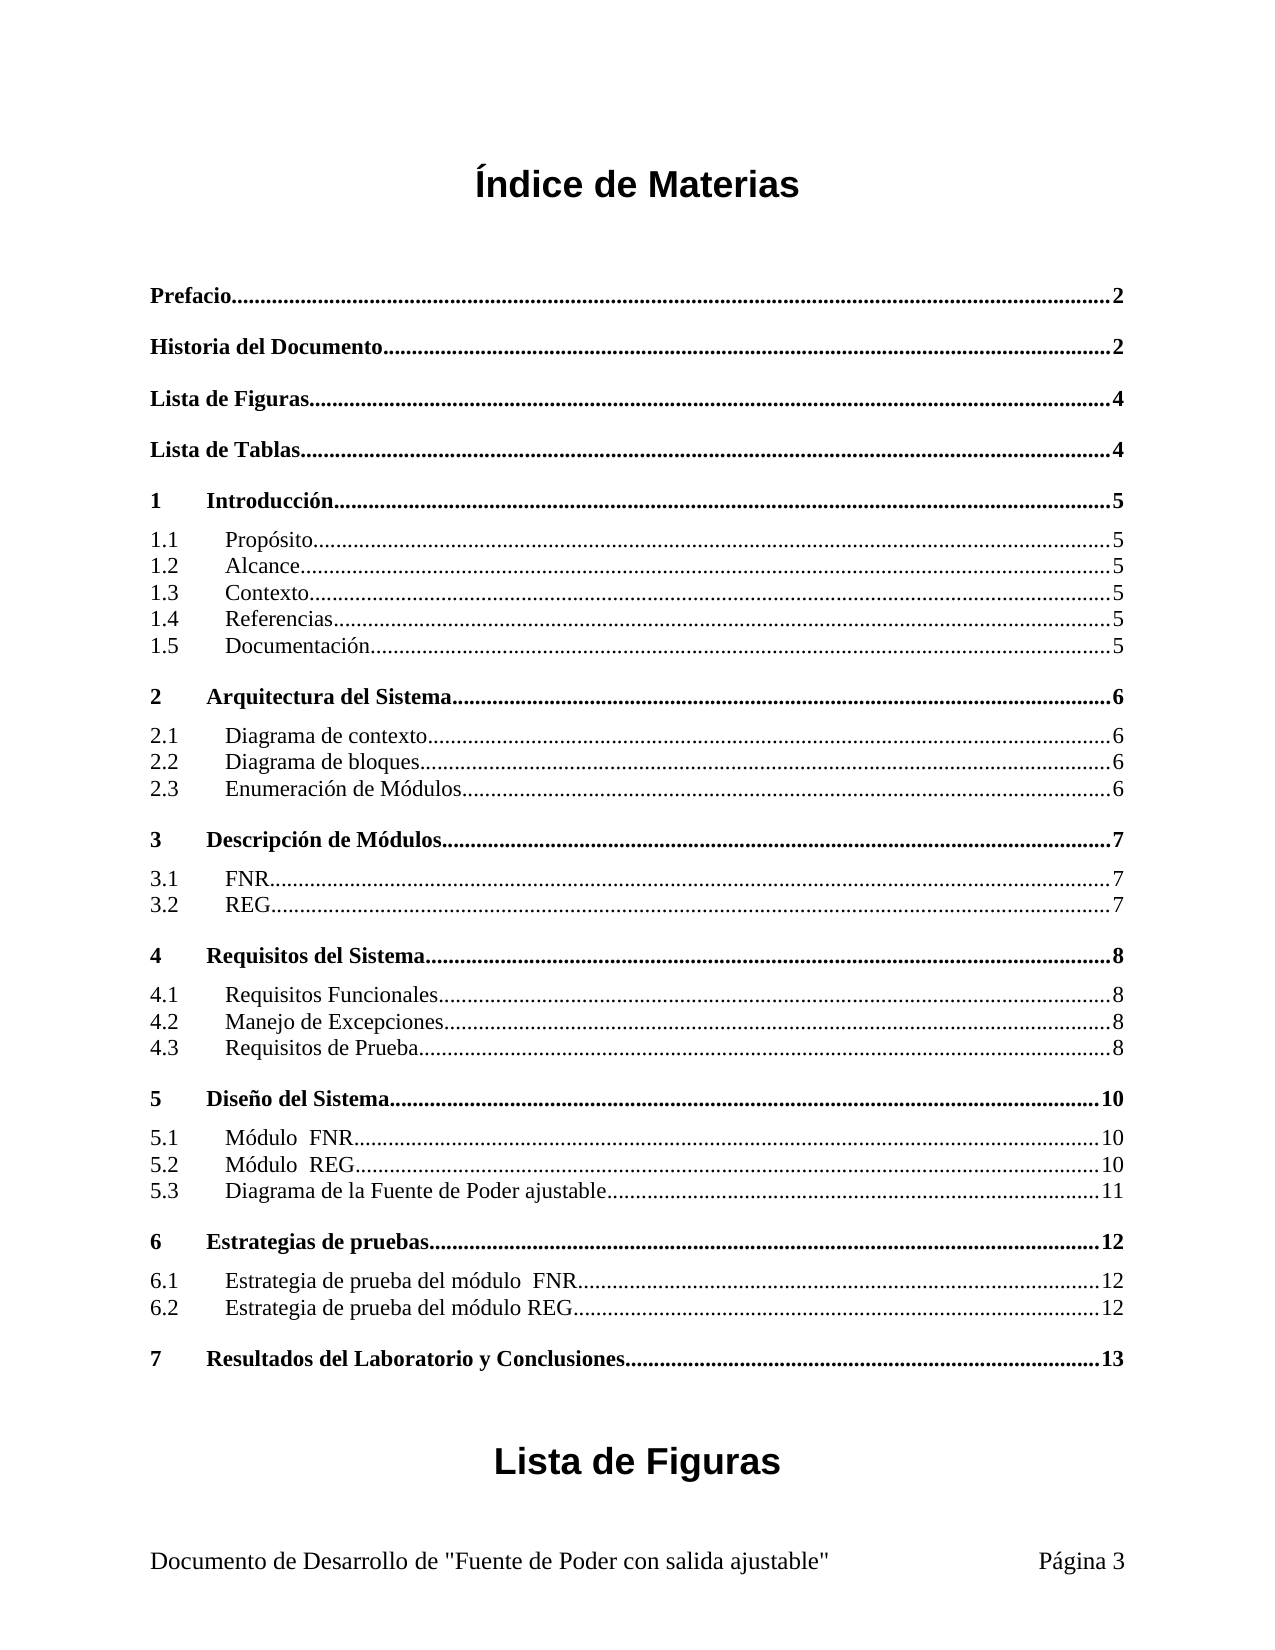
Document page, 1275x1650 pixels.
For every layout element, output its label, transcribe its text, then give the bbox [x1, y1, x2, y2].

subtitle Lista de Figuras [150, 1439, 1125, 1482]
text 7 Resultados del Laboratorio y Conclusiones 13 [150, 1345, 1125, 1371]
text 4.1 Requisitos Funcionales 8 [150, 981, 1125, 1008]
text Lista de Figuras 4 [150, 385, 1125, 411]
text 1 Introducción 5 [150, 487, 1125, 514]
text Historia del Documento 2 [150, 333, 1125, 360]
text 3.1 FNR 7 [150, 865, 1125, 891]
text 6.1 Estrategia de prueba del módulo FNR 12 [150, 1267, 1125, 1293]
text 2 Arquitectura del Sistema 6 [150, 683, 1125, 709]
text 5 Diseño del Sistema 10 [150, 1085, 1125, 1112]
text 6 Estrategias de pruebas 12 [150, 1228, 1125, 1255]
text 6.2 Estrategia de prueba del módulo REG 12 [150, 1293, 1125, 1320]
text 4.2 Manejo de Excepciones 8 [150, 1008, 1125, 1034]
text 1.4 Referencias 5 [150, 605, 1125, 632]
text 3 Descripción de Módulos 7 [150, 826, 1125, 852]
text Prefacio 2 [150, 282, 1125, 308]
text 1.5 Documentación 5 [150, 632, 1125, 658]
text 1.2 Alcance 5 [150, 553, 1125, 579]
text 4.3 Requisitos de Prueba 8 [150, 1034, 1125, 1060]
text 4 Requisitos del Sistema 8 [150, 942, 1125, 969]
text 5.2 Módulo REG 10 [150, 1151, 1125, 1177]
text 2.3 Enumeración de Módulos 6 [150, 774, 1125, 801]
text 5.3 Diagrama de la Fuente de Poder ajustable 11 [150, 1177, 1125, 1203]
text 2.1 Diagrama de contexto 6 [150, 722, 1125, 748]
text 5.1 Módulo FNR 10 [150, 1124, 1125, 1151]
text 2.2 Diagrama de bloques 6 [150, 748, 1125, 774]
text Índice de Materias [150, 162, 1125, 206]
text 1.1 Propósito 5 [150, 526, 1125, 553]
text Lista de Tablas 4 [150, 436, 1125, 462]
text 3.2 REG 7 [150, 891, 1125, 917]
text 1.3 Contexto 5 [150, 579, 1125, 605]
